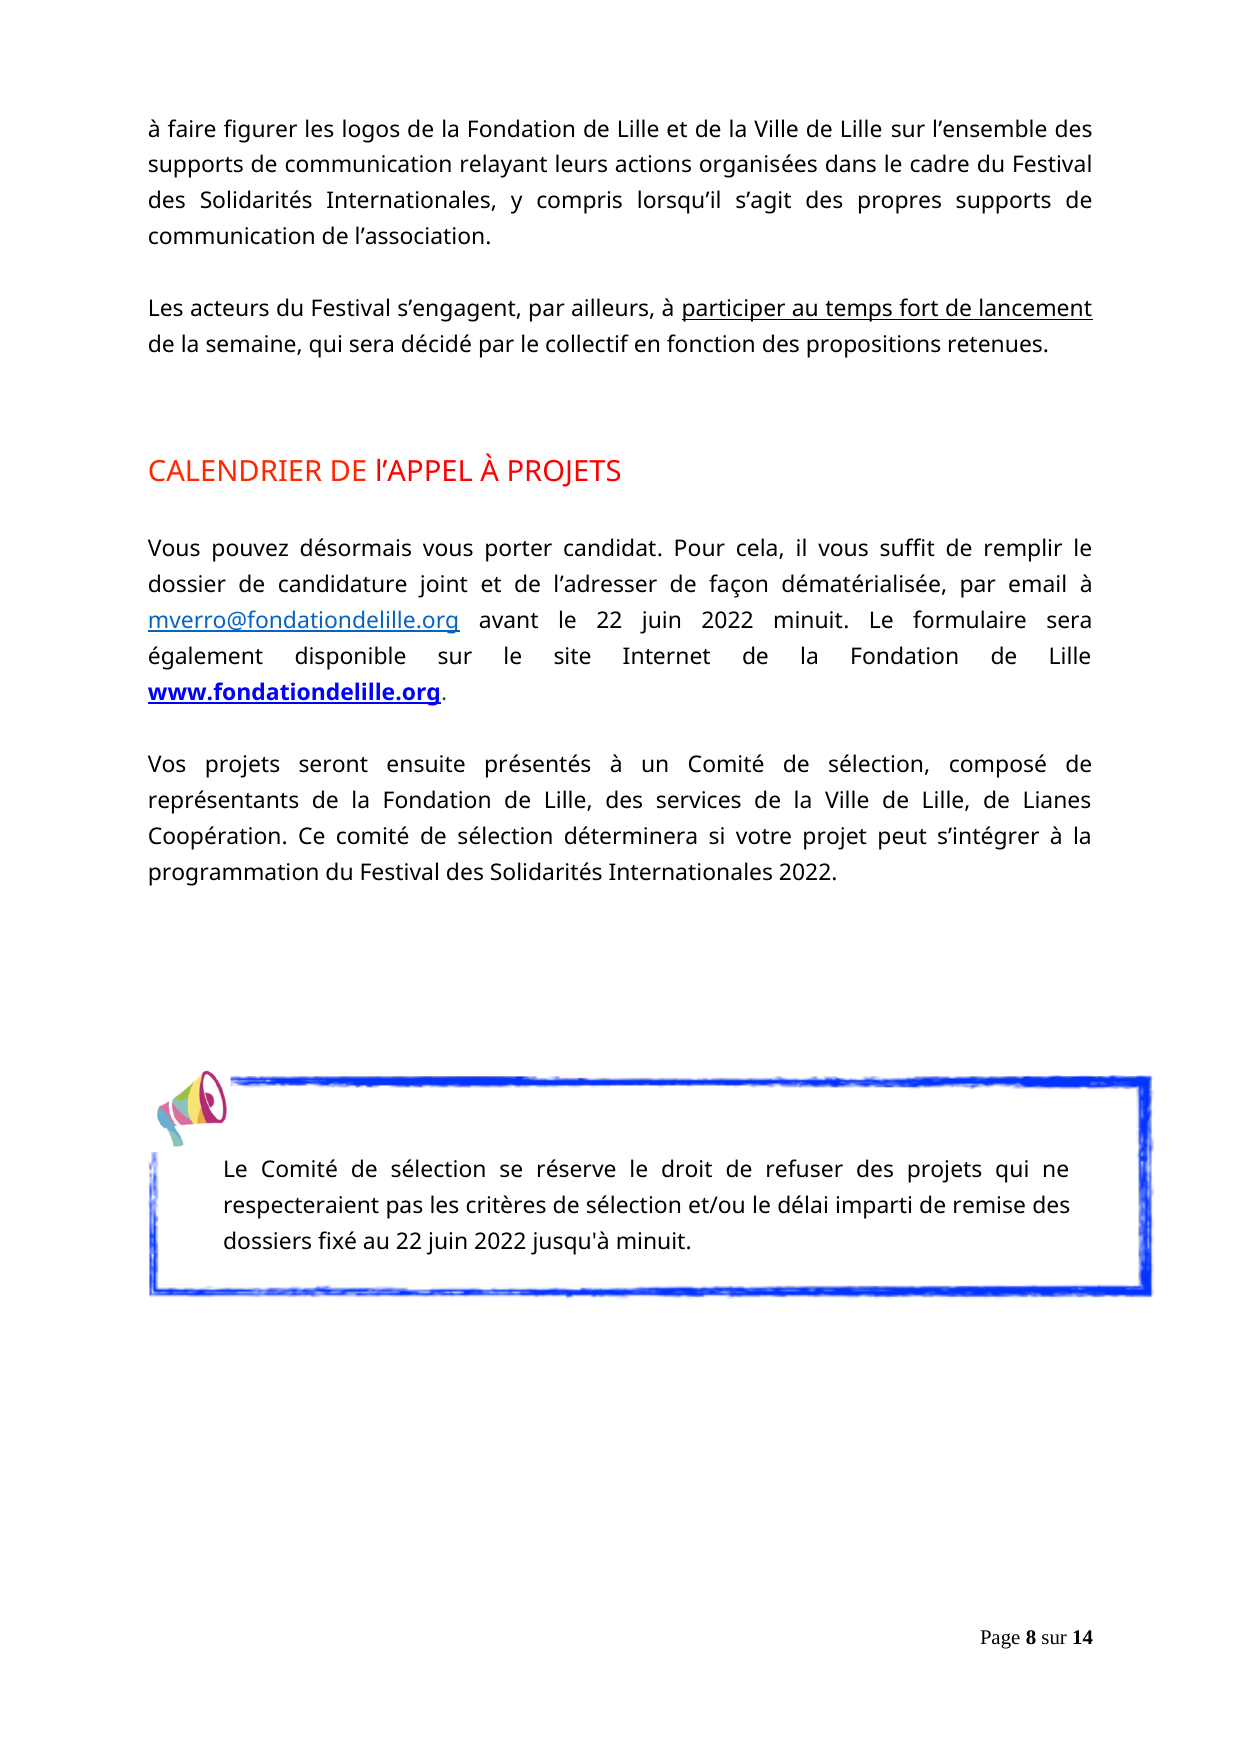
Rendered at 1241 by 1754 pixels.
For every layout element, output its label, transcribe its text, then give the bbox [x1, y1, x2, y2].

text CALENDRIER DE l’APPEL À PROJETS [148, 451, 1093, 490]
text Vos projets seront ensuite présentés à un Comité de sélection, composé de représentants de la Fondation de Lille, des services de la Ville de Lille, de Lianes Coopération. Ce comité de sélection déterminera si votre projet peut s’intégrer à la programmation du Festival des Solidarités Internationales 2022. [148, 748, 1093, 887]
text Les acteurs du Festival s’engagent, par ailleurs, à participer au temps fort de lancement de la semaine, qui sera décidé par le collectif en fonction des propositions retenues. [148, 292, 1093, 359]
text à faire figurer les logos de la Fondation de Lille et de la Ville de Lille sur l’ensemble des supports de communication relayant leurs actions organisées dans le cadre du Festival des Solidarités Internationales, y compris lorsqu’il s’agit des propres supports de communication de l’association. [148, 112, 1093, 252]
picture [147, 1067, 1154, 1299]
text Vous pouvez désormais vous porter candidat. Pour cela, il vous suffit de remplir le dossier de candidature joint et de l’adresser de façon dématérialisée, par email à mverro@fondationdelille.org avant le 22 juin 2022 minuit. Le formulaire sera également disponible sur le site Internet de la Fondation de Lille www.fondationdelille.org. [148, 532, 1093, 707]
